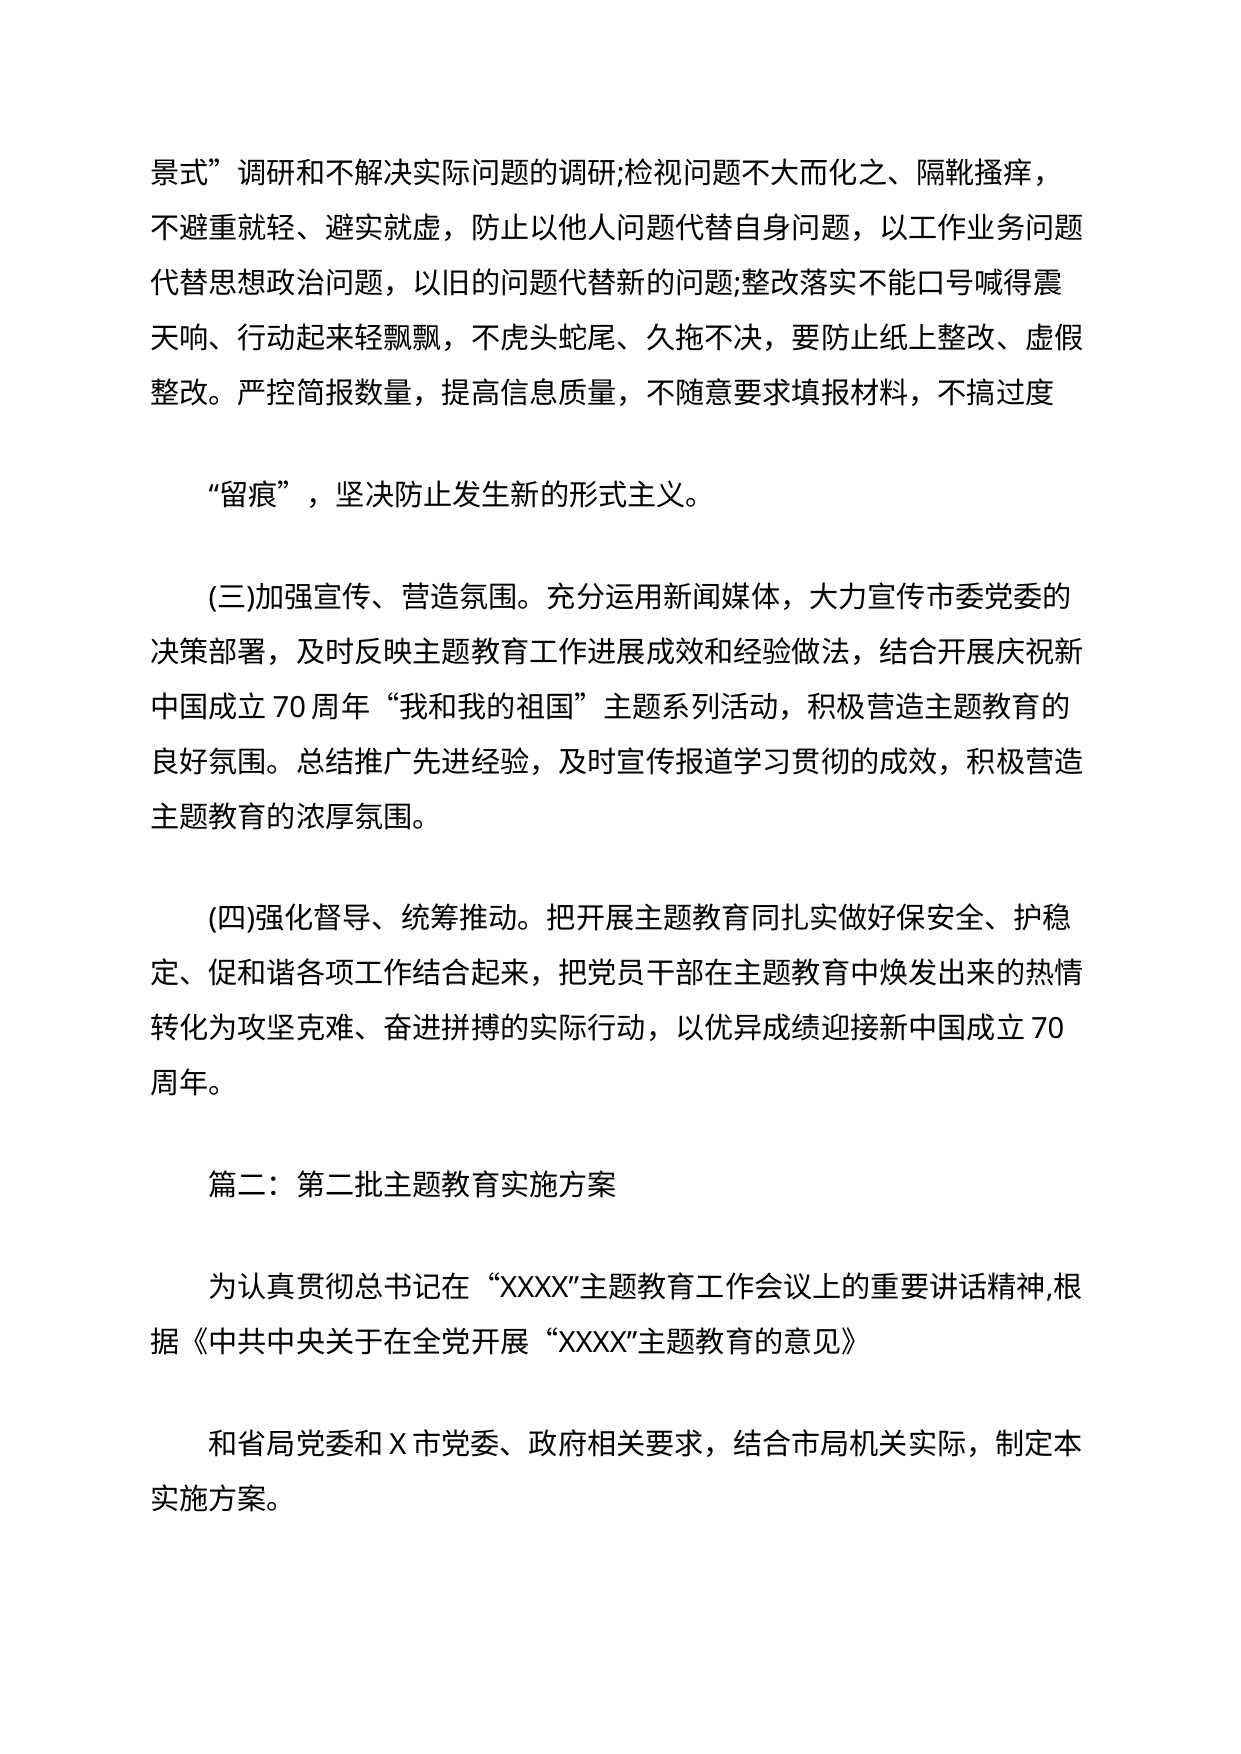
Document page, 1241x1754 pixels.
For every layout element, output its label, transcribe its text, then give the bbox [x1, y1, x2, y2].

text 篇二：第二批主题教育实施方案 [150, 1162, 1090, 1204]
text 为认真贯彻总书记在“XXXX”主题教育工作会议上的重要讲话精神,根据《中共中央关于在全党开展“XXXX”主题教育的意见》 [150, 1263, 1090, 1361]
text “留痕”，坚决防止发生新的形式主义。 [150, 472, 1090, 514]
text (四)强化督导、统筹推动。把开展主题教育同扎实做好保安全、护稳定、促和谐各项工作结合起来，把党员干部在主题教育中焕发出来的热情转化为攻坚克难、奋进拼搏的实际行动，以优异成绩迎接新中国成立70周年。 [150, 895, 1090, 1102]
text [150, 150, 1090, 412]
text (三)加强宣传、营造氛围。充分运用新闻媒体，大力宣传市委党委的决策部署，及时反映主题教育工作进展成效和经验做法，结合开展庆祝新中国成立70周年“我和我的祖国”主题系列活动，积极营造主题教育的良好氛围。总结推广先进经验，及时宣传报道学习贯彻的成效，积极营造主题教育的浓厚氛围。 [150, 573, 1090, 836]
text 和省局党委和X市党委、政府相关要求，结合市局机关实际，制定本实施方案。 [150, 1421, 1090, 1518]
